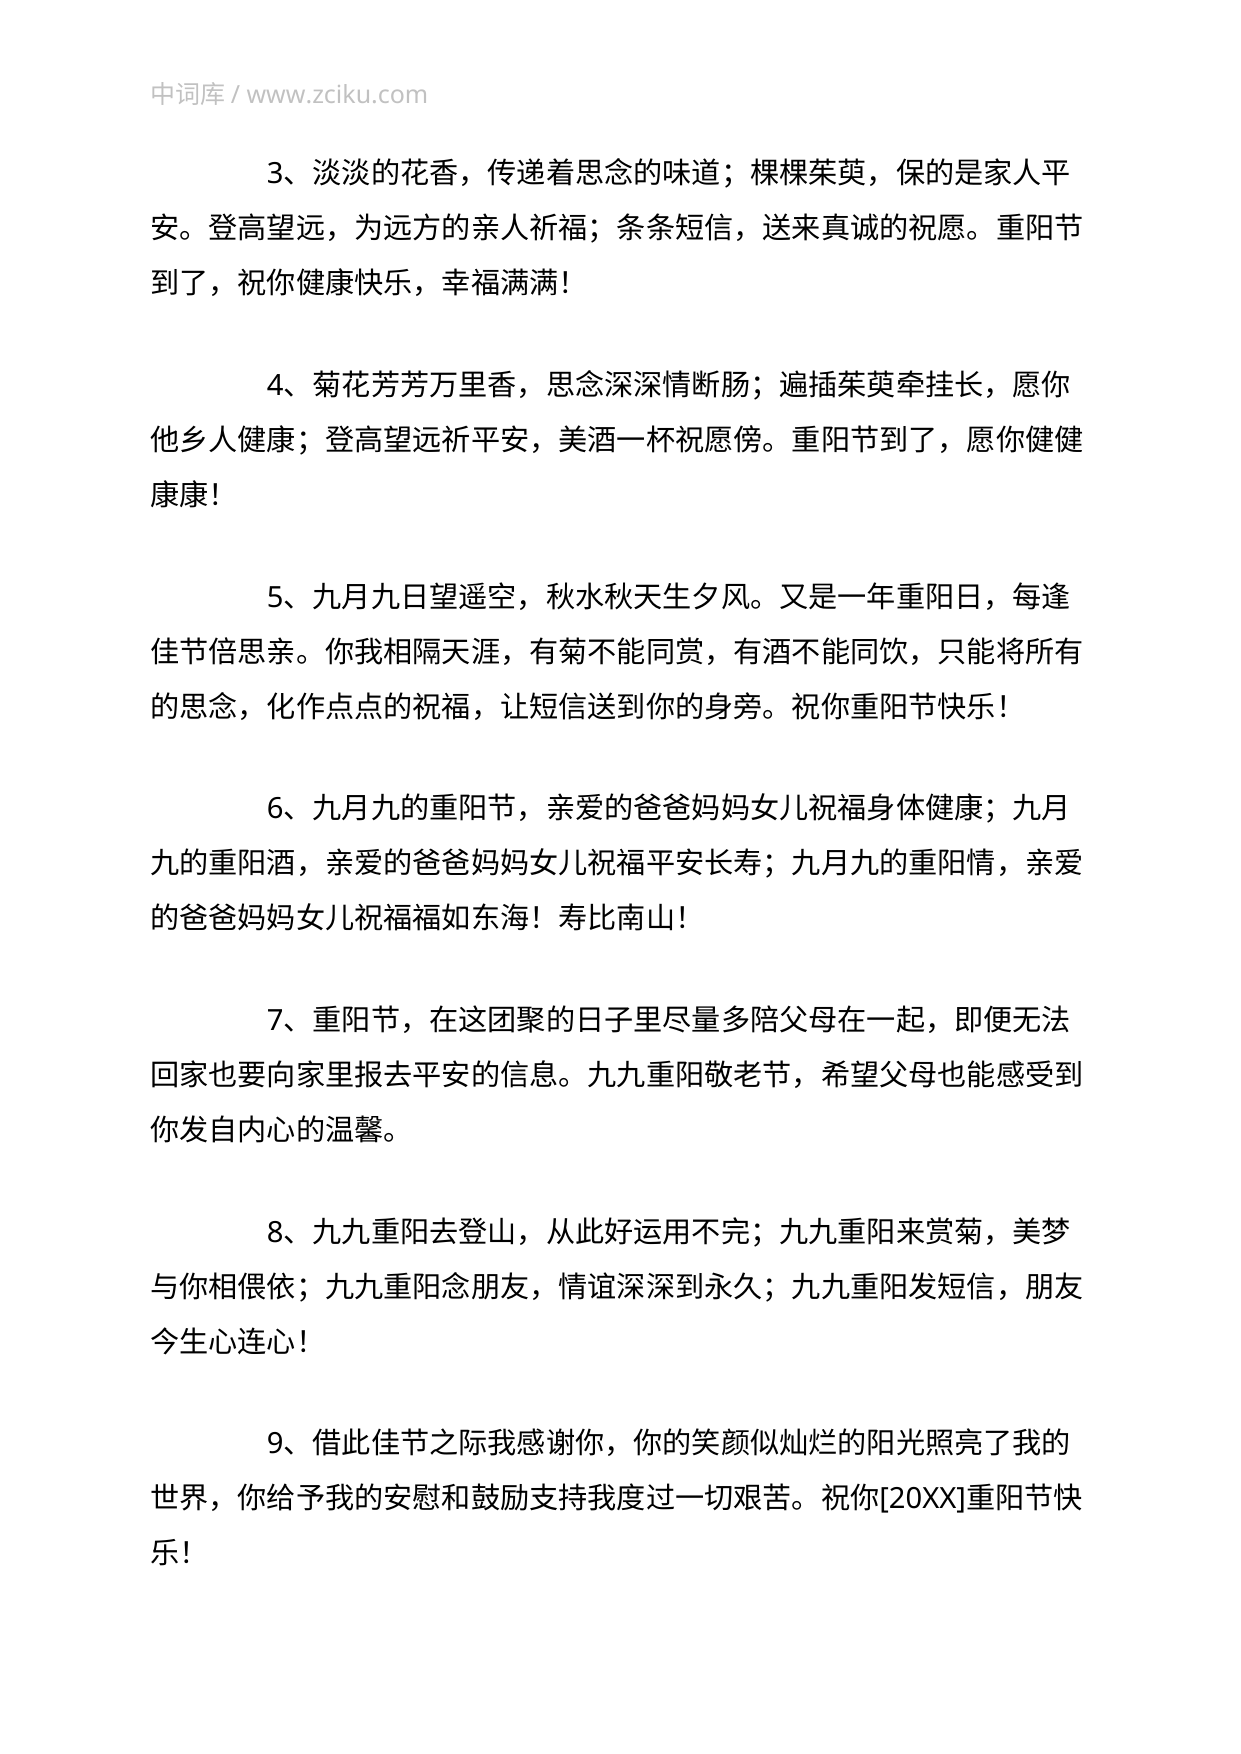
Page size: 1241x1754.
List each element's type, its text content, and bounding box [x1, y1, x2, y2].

text 3、淡淡的花香，传递着思念的味道；棵棵茱萸，保的是家人平安。登高望远，为远方的亲人祈福；条条短信，送来真诚的祝愿。重阳节到了，祝你健康快乐，幸福满满！ [150, 150, 1090, 302]
text 4、菊花芳芳万里香，思念深深情断肠；遍插茱萸牵挂长，愿你他乡人健康；登高望远祈平安，美酒一杯祝愿傍。重阳节到了，愿你健健康康！ [150, 362, 1090, 514]
text 7、重阳节，在这团聚的日子里尽量多陪父母在一起，即便无法回家也要向家里报去平安的信息。九九重阳敬老节，希望父母也能感受到你发自内心的温馨。 [150, 997, 1090, 1149]
text 8、九九重阳去登山，从此好运用不完；九九重阳来赏菊，美梦与你相偎依；九九重阳念朋友，情谊深深到永久；九九重阳发短信，朋友今生心连心！ [150, 1208, 1090, 1361]
text 6、九月九的重阳节，亲爱的爸爸妈妈女儿祝福身体健康；九月九的重阳酒，亲爱的爸爸妈妈女儿祝福平安长寿；九月九的重阳情，亲爱的爸爸妈妈女儿祝福福如东海！寿比南山！ [150, 785, 1090, 937]
text 9、借此佳节之际我感谢你，你的笑颜似灿烂的阳光照亮了我的世界，你给予我的安慰和鼓励支持我度过一切艰苦。祝你[20XX]重阳节快乐！ [150, 1420, 1090, 1572]
text 5、九月九日望遥空，秋水秋天生夕风。又是一年重阳日，每逢佳节倍思亲。你我相隔天涯，有菊不能同赏，有酒不能同饮，只能将所有的思念，化作点点的祝福，让短信送到你的身旁。祝你重阳节快乐！ [150, 573, 1090, 726]
